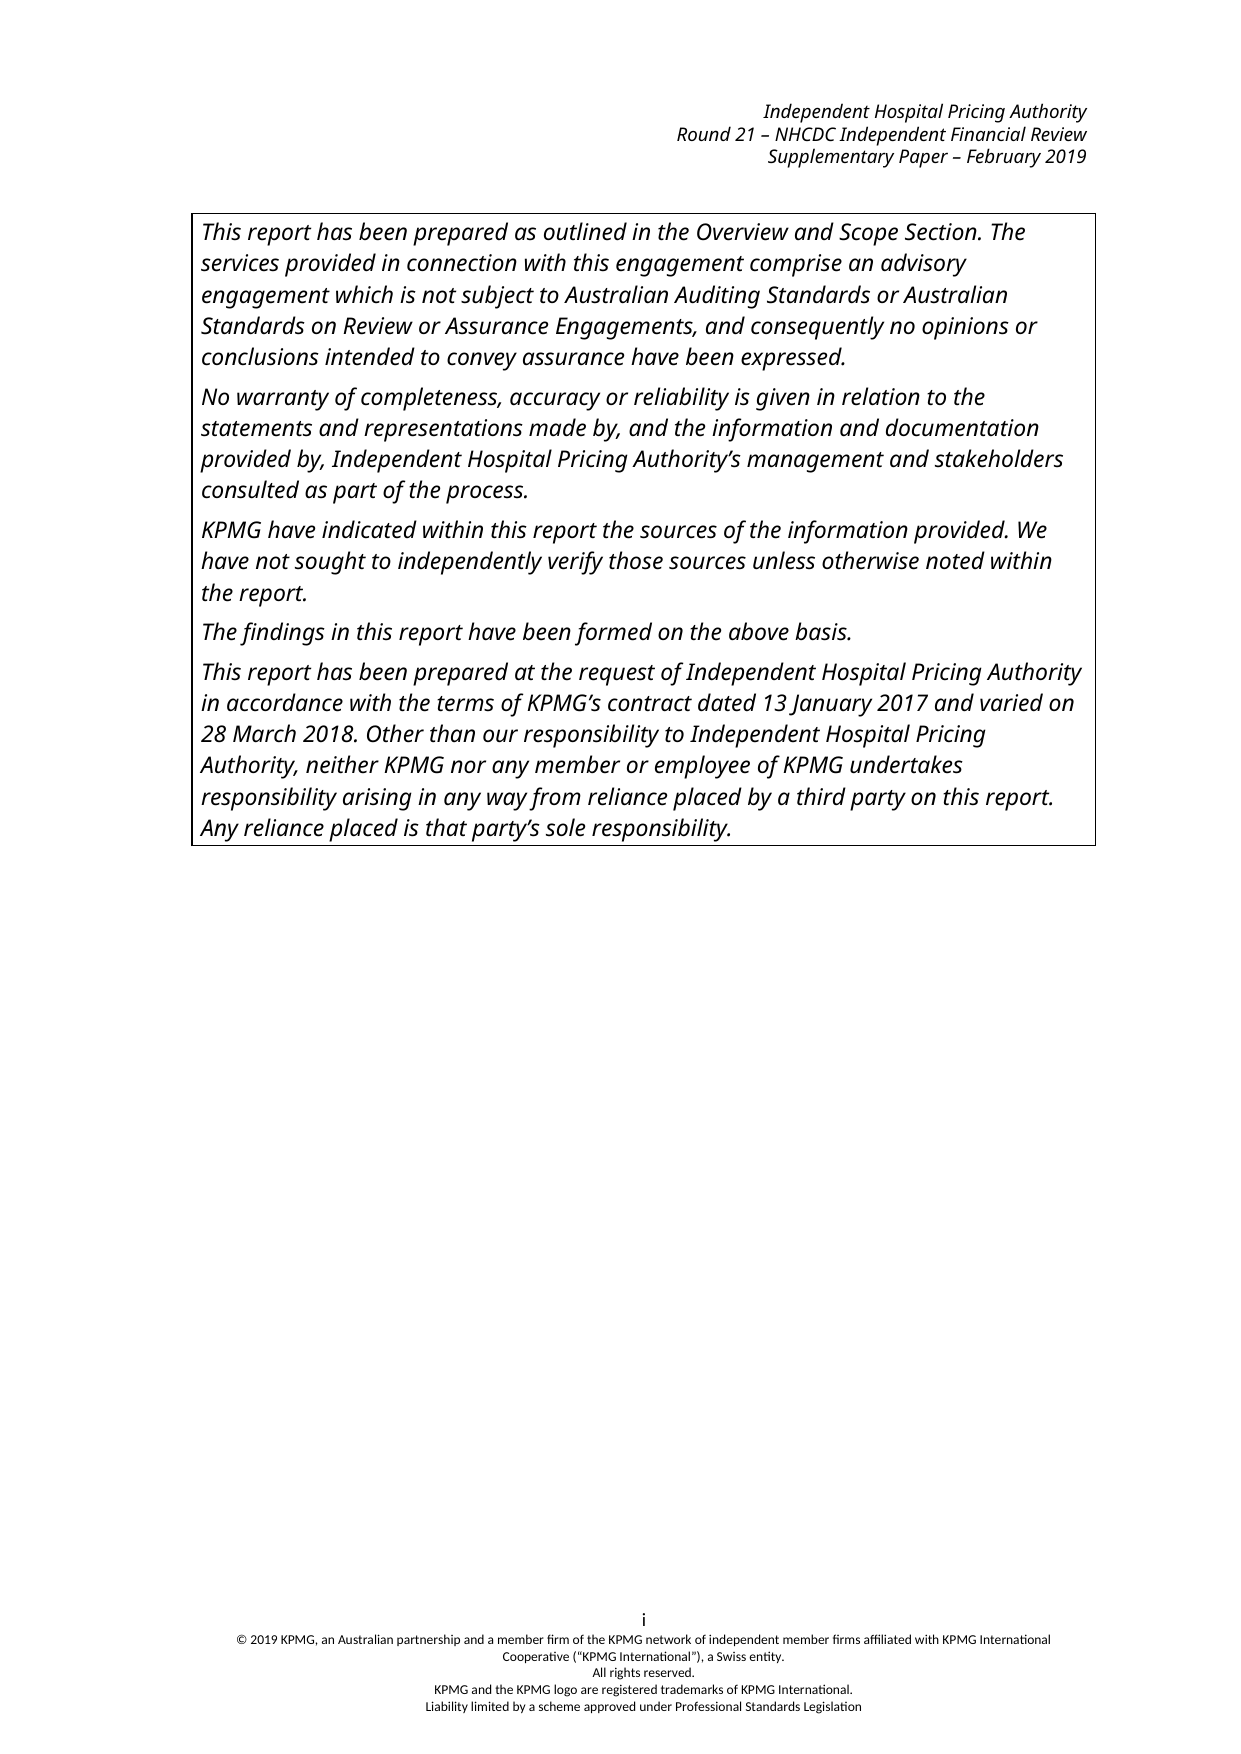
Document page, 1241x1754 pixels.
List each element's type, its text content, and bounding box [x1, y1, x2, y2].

text KPMG have indicated within this report the sources of the information provided. We have not sought to independently verify those sources unless otherwise noted within the report. [193, 511, 1095, 608]
text This report has been prepared at the request of Independent Hospital Pricing Authority in accordance with the terms of KPMG’s contract dated 13 January 2017 and varied on 28 March 2018. Other than our responsibility to Independent Hospital Pricing Authority, neither KPMG nor any member or employee of KPMG undertakes responsibility arising in any way from reliance placed by a third party on this report. Any reliance placed is that party’s sole responsibility. [193, 652, 1095, 845]
text This report has been prepared as outlined in the Overview and Scope Section. The services provided in connection with this engagement comprise an advisory engagement which is not subject to Australian Auditing Standards or Australian Standards on Review or Assurance Engagements, and consequently no opinions or conclusions intended to convey assurance have been expressed. [193, 214, 1095, 372]
text The findings in this report have been formed on the above basis. [193, 613, 1095, 647]
text No warranty of completeness, accuracy or reliability is given in relation to the statements and representations made by, and the information and documentation provided by, Independent Hospital Pricing Authority’s management and stakeholders consulted as part of the process. [193, 377, 1095, 506]
